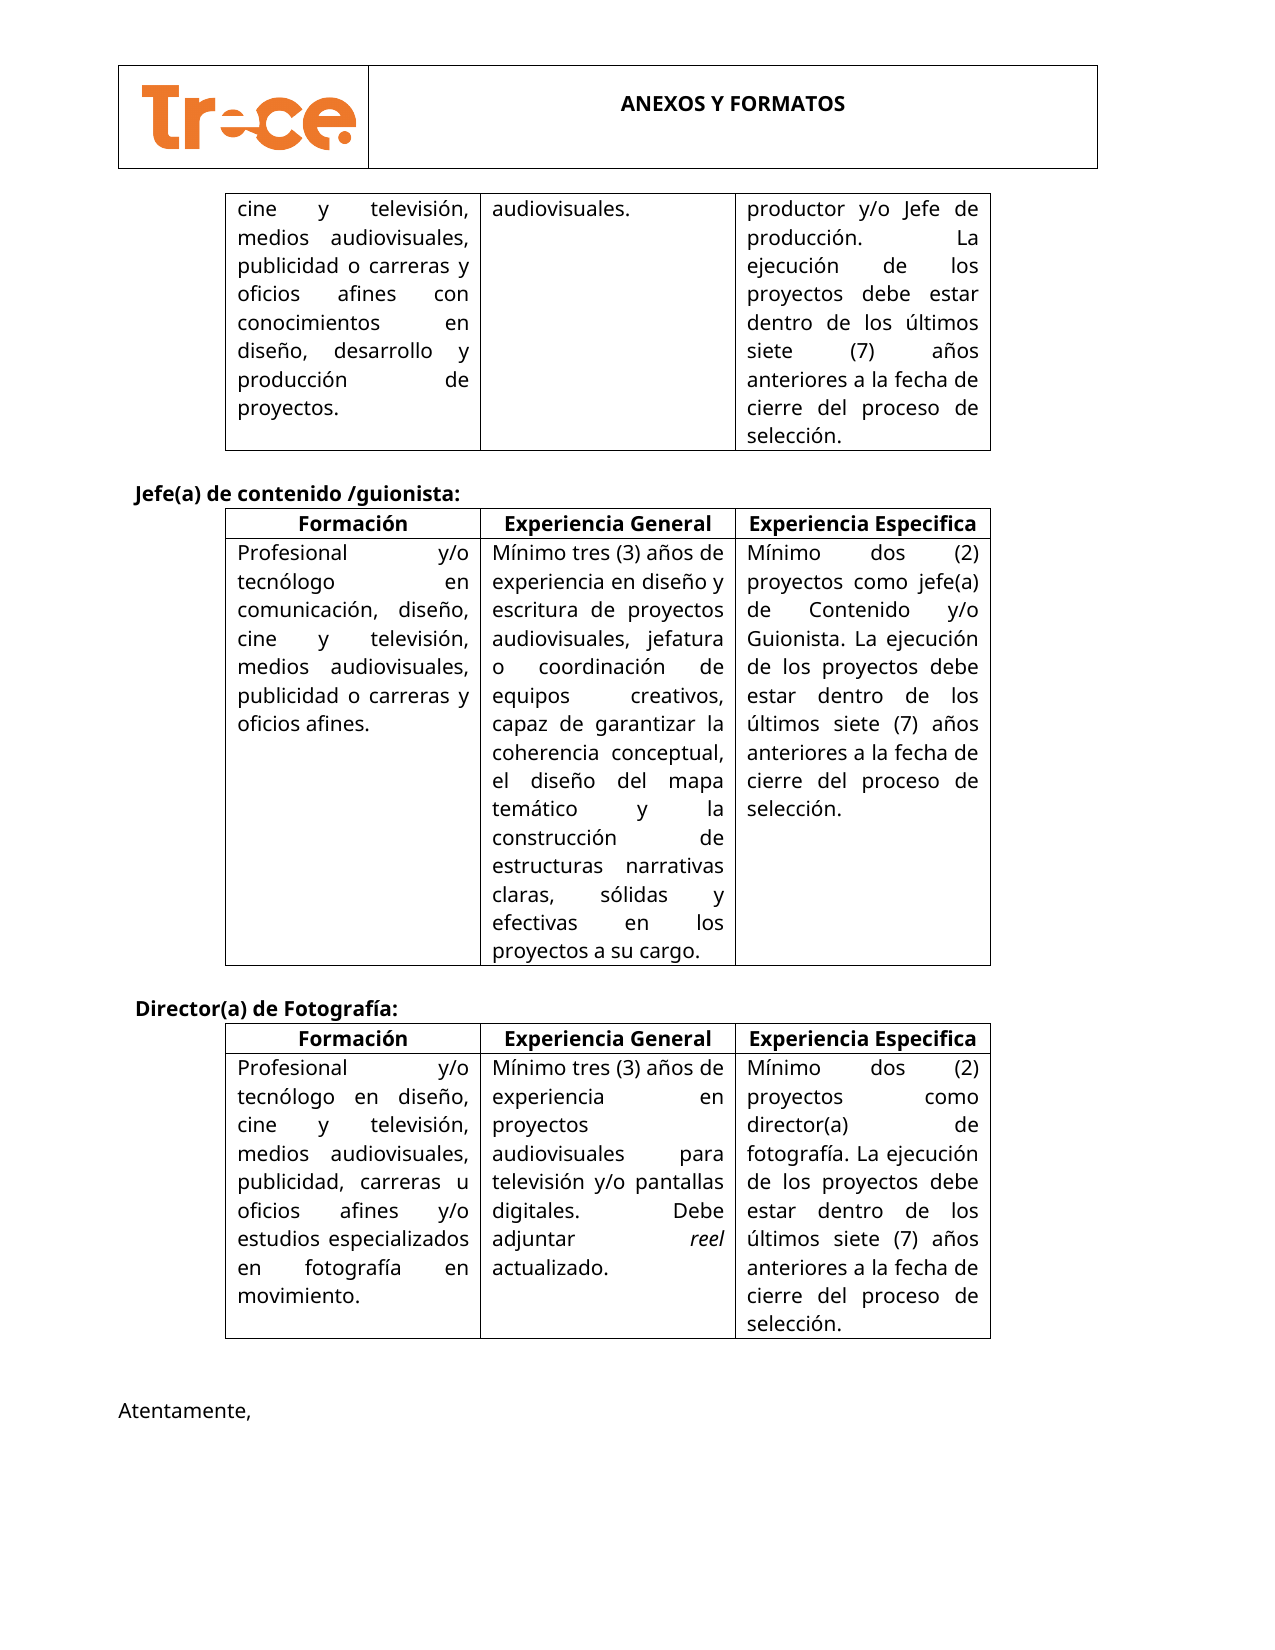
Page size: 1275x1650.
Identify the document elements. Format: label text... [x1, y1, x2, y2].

table_header Formación [226, 509, 480, 537]
text Director(a) de Fotografía: [135, 994, 1098, 1023]
table_cell Mínimo dos (2) proyectos como director(a) de fotografía. La ejecución de los proyectos debe estar dentro de los últimos siete (7) años anteriores a la fecha de cierre del proceso de selección. [736, 1054, 990, 1338]
table_cell Profesional y/o tecnólogo en comunicación, diseño, cine y televisión, medios audiovisuales, publicidad o carreras y oficios afines. [226, 539, 480, 965]
table_header Formación [226, 1024, 480, 1052]
text Atentamente, [118, 1396, 1098, 1424]
table_cell Mínimo tres (3) años de experiencia en proyectos audiovisuales para televisión y/o pantallas digitales. Debe adjuntar reel actualizado. [481, 1054, 735, 1338]
table_header Experiencia General [481, 1024, 735, 1052]
text Jefe(a) de contenido /guionista: [135, 479, 1098, 508]
table_header Experiencia General [481, 509, 735, 537]
picture [129, 72, 369, 162]
table_cell Mínimo tres (3) años de experiencia en proyectos audiovisuales. [481, 194, 735, 450]
table_header Experiencia Especifica [736, 509, 990, 537]
table_cell Profesional y/o tecnólogo en diseño, cine y televisión, medios audiovisuales, publicidad, carreras u oficios afines y/o estudios especializados en fotografía en movimiento. [226, 1054, 480, 1338]
table_cell Mínimo dos (2) proyectos como jefe(a) de Contenido y/o Guionista. La ejecución de los proyectos debe estar dentro de los últimos siete (7) años anteriores a la fecha de cierre del proceso de selección. [736, 539, 990, 965]
table_cell Mínimo tres (3) años de experiencia en diseño y escritura de proyectos audiovisuales, jefatura o coordinación de equipos creativos, capaz de garantizar la coherencia conceptual, el diseño del mapa temático y la construcción de estructuras narrativas claras, sólidas y efectivas en los proyectos a su cargo. [481, 539, 735, 965]
table_header Experiencia Especifica [736, 1024, 990, 1052]
